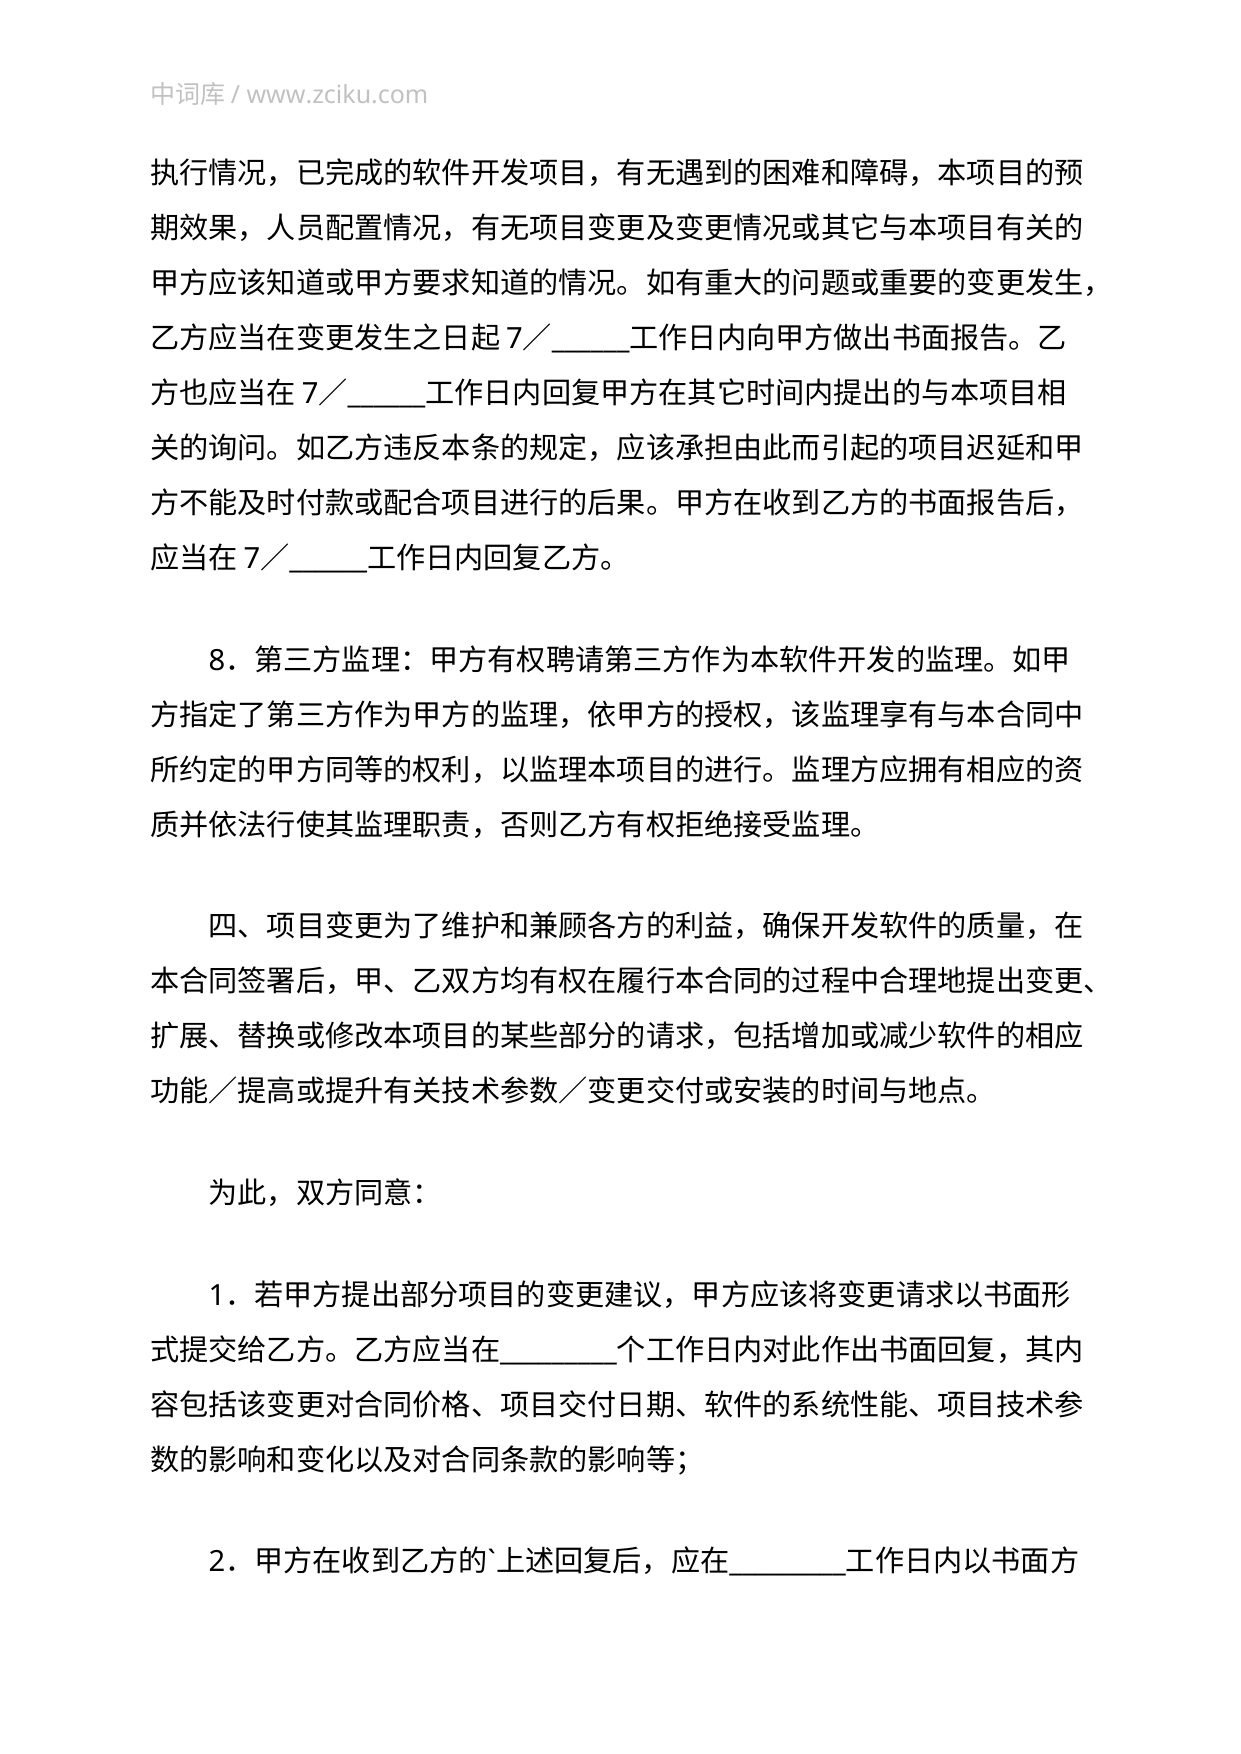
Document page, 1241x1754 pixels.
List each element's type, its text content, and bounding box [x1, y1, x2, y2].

text 1．若甲方提出部分项目的变更建议，甲方应该将变更请求以书面形式提交给乙方。乙方应当在_________个工作日内对此作出书面回复，其内容包括该变更对合同价格、项目交付日期、软件的系统性能、项目技术参数的影响和变化以及对合同条款的影响等； [150, 1271, 1090, 1478]
text 8．第三方监理：甲方有权聘请第三方作为本软件开发的监理。如甲方指定了第三方作为甲方的监理，依甲方的授权，该监理享有与本合同中所约定的甲方同等的权利，以监理本项目的进行。监理方应拥有相应的资质并依法行使其监理职责，否则乙方有权拒绝接受监理。 [150, 636, 1090, 843]
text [150, 1538, 1090, 1580]
text 为此，双方同意： [150, 1169, 1090, 1212]
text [150, 150, 1090, 577]
text 四、项目变更为了维护和兼顾各方的利益，确保开发软件的质量，在本合同签署后，甲、乙双方均有权在履行本合同的过程中合理地提出变更、扩展、替换或修改本项目的某些部分的请求，包括增加或减少软件的相应功能／提高或提升有关技术参数／变更交付或安装的时间与地点。 [150, 903, 1090, 1110]
